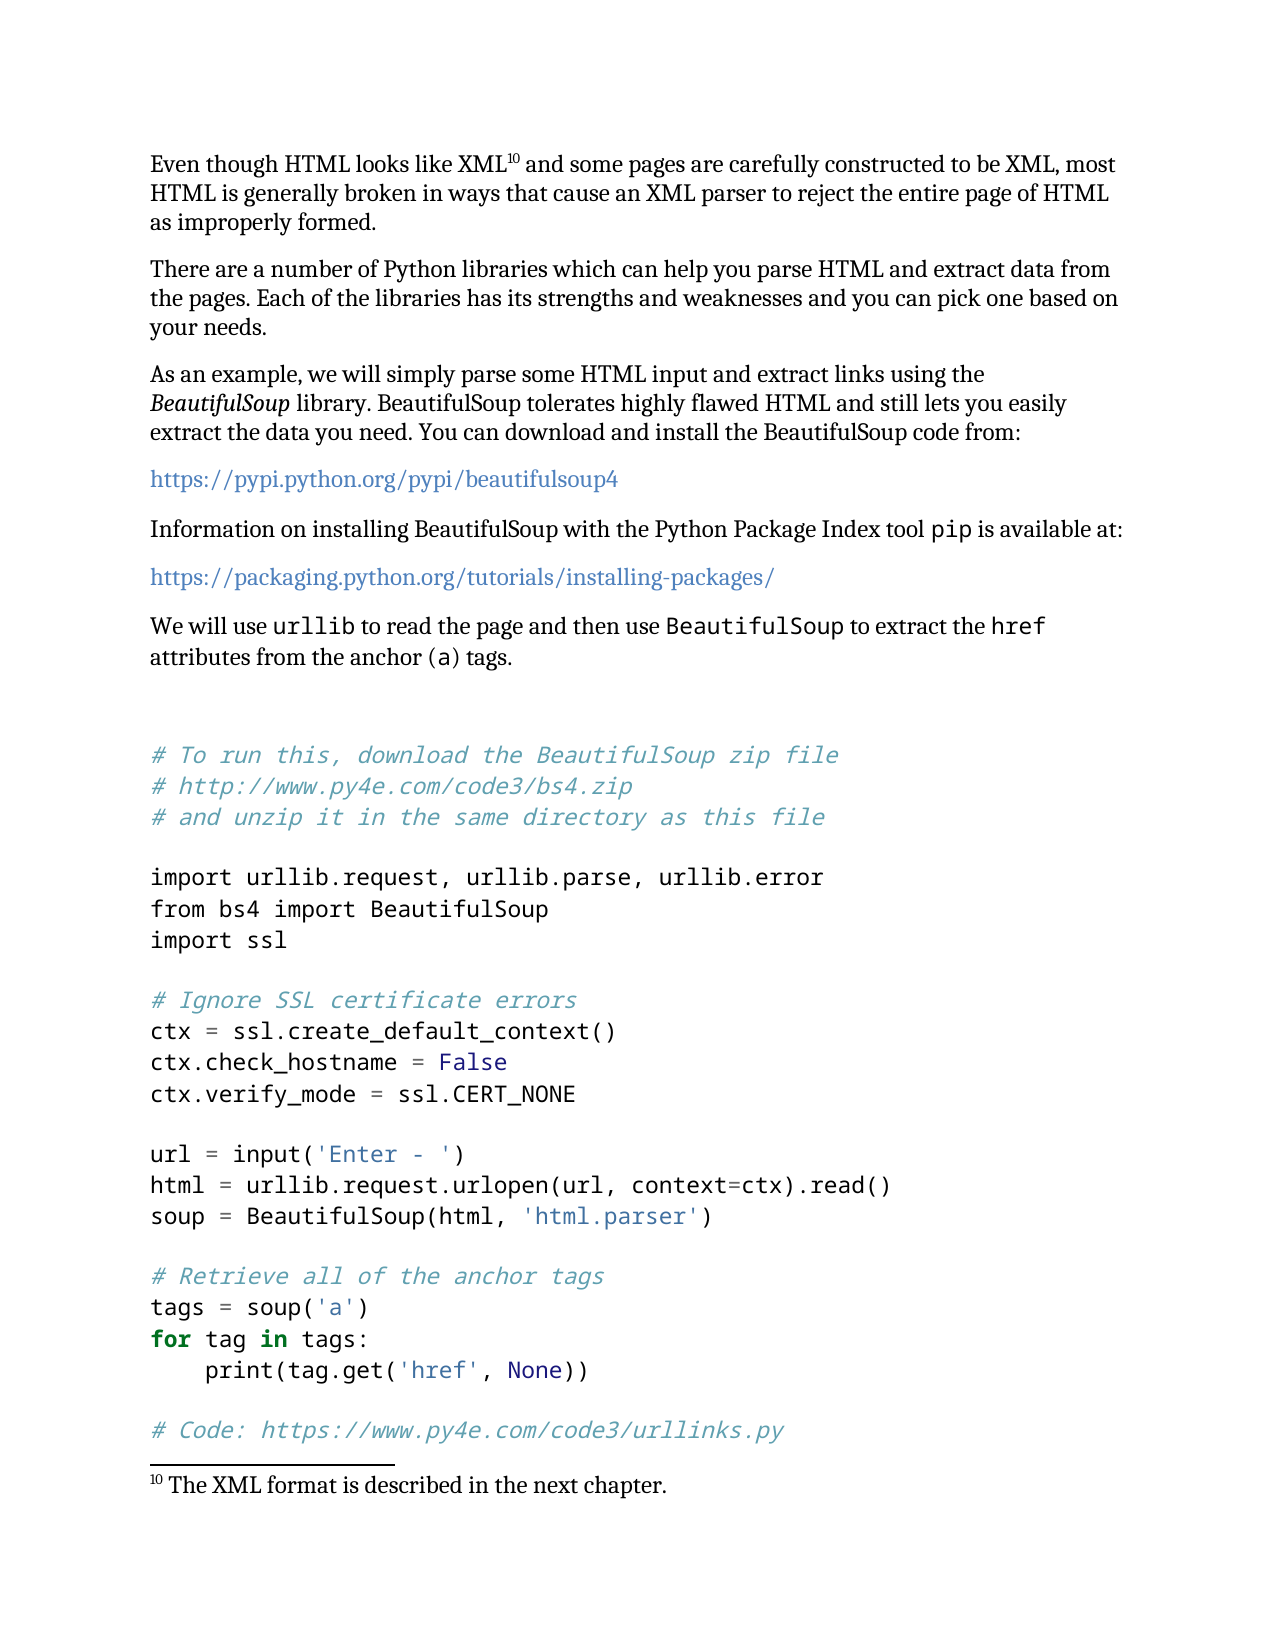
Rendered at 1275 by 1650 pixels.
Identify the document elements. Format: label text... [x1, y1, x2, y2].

text Even though HTML looks like XML and some pages are carefully constructed to be XML, most HTML is generally broken in ways that cause an XML parser to reject the entire page of HTML as improperly formed. [150, 150, 1125, 236]
text As an example, we will simply parse some HTML input and extract links using the BeautifulSoup library. BeautifulSoup tolerates highly flawed HTML and still lets you easily extract the data you need. You can download and install the BeautifulSoup code from: [150, 360, 1125, 446]
text https://packaging.python.org/tutorials/installing-packages/ [150, 562, 1125, 591]
text We will use urllib to read the page and then use BeautifulSoup to extract the href attributes from the anchor (a) tags. [150, 610, 1125, 672]
text Information on installing BeautifulSoup with the Python Package Index tool pip is available at: [150, 512, 1125, 544]
text # To run this, download the BeautifulSoup zip file # http://www.py4e.com/code3/bs4.zip # and unzip it in the same directory as this file import urllib.request, urllib.parse, urllib.error from bs4 import BeautifulSoup import ssl # Ignore SSL certificate errors ctx = ssl.create_default_context() ctx.check_hostname = False ctx.verify_mode = ssl.CERT_NONE url = input('Enter - ') html = urllib.request.urlopen(url, context=ctx).read() soup = BeautifulSoup(html, 'html.parser') # Retrieve all of the anchor tags tags = soup('a') for tag in tags: print(tag.get('href', None)) # Code: https://www.py4e.com/code3/urllinks.py [150, 739, 1125, 1445]
text There are a number of Python libraries which can help you parse HTML and extract data from the pages. Each of the libraries has its strengths and weaknesses and you can pick one based on your needs. [150, 255, 1125, 341]
text https://pypi.python.org/pypi/beautifulsoup4 [150, 465, 1125, 494]
